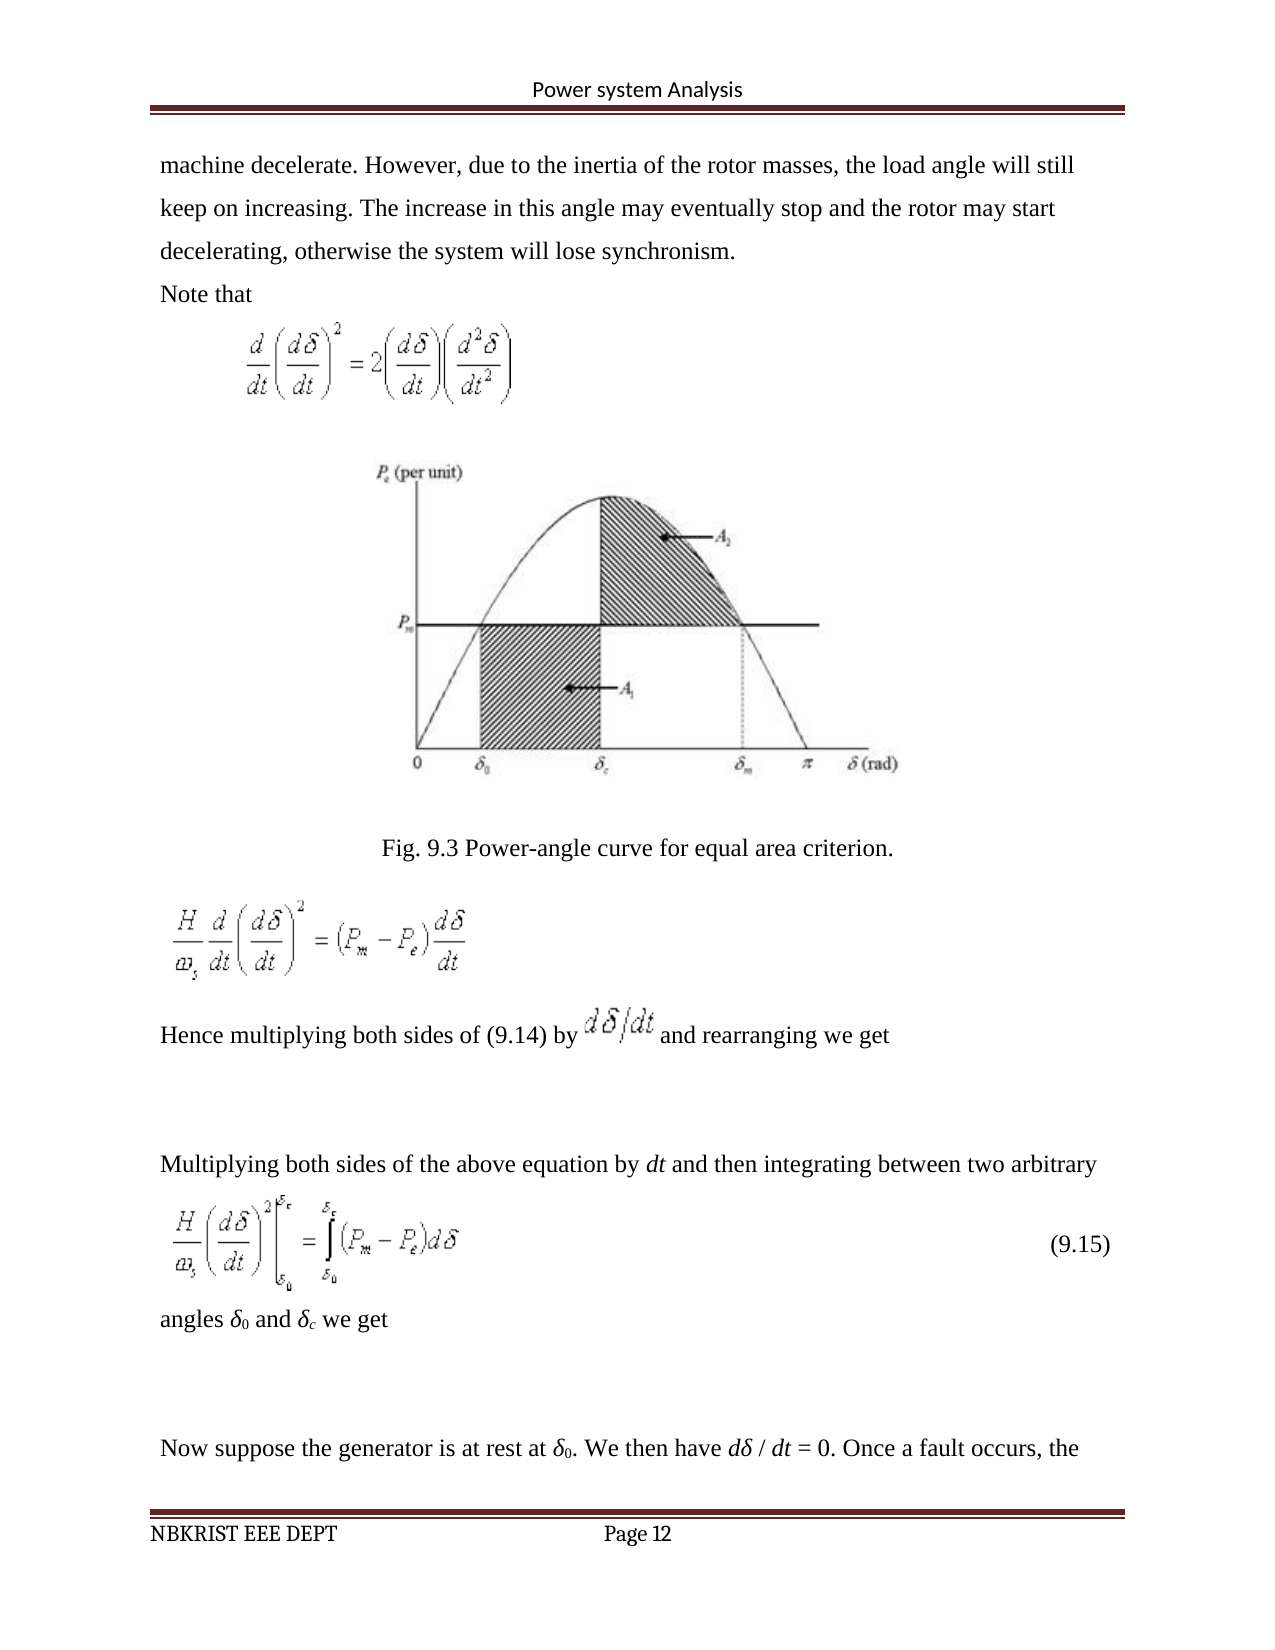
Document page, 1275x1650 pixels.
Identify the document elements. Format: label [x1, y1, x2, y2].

picture [246, 322, 511, 404]
picture [173, 1195, 459, 1291]
table_header [160, 150, 1115, 1462]
picture [584, 1007, 654, 1043]
picture [173, 900, 466, 980]
picture [375, 460, 901, 778]
